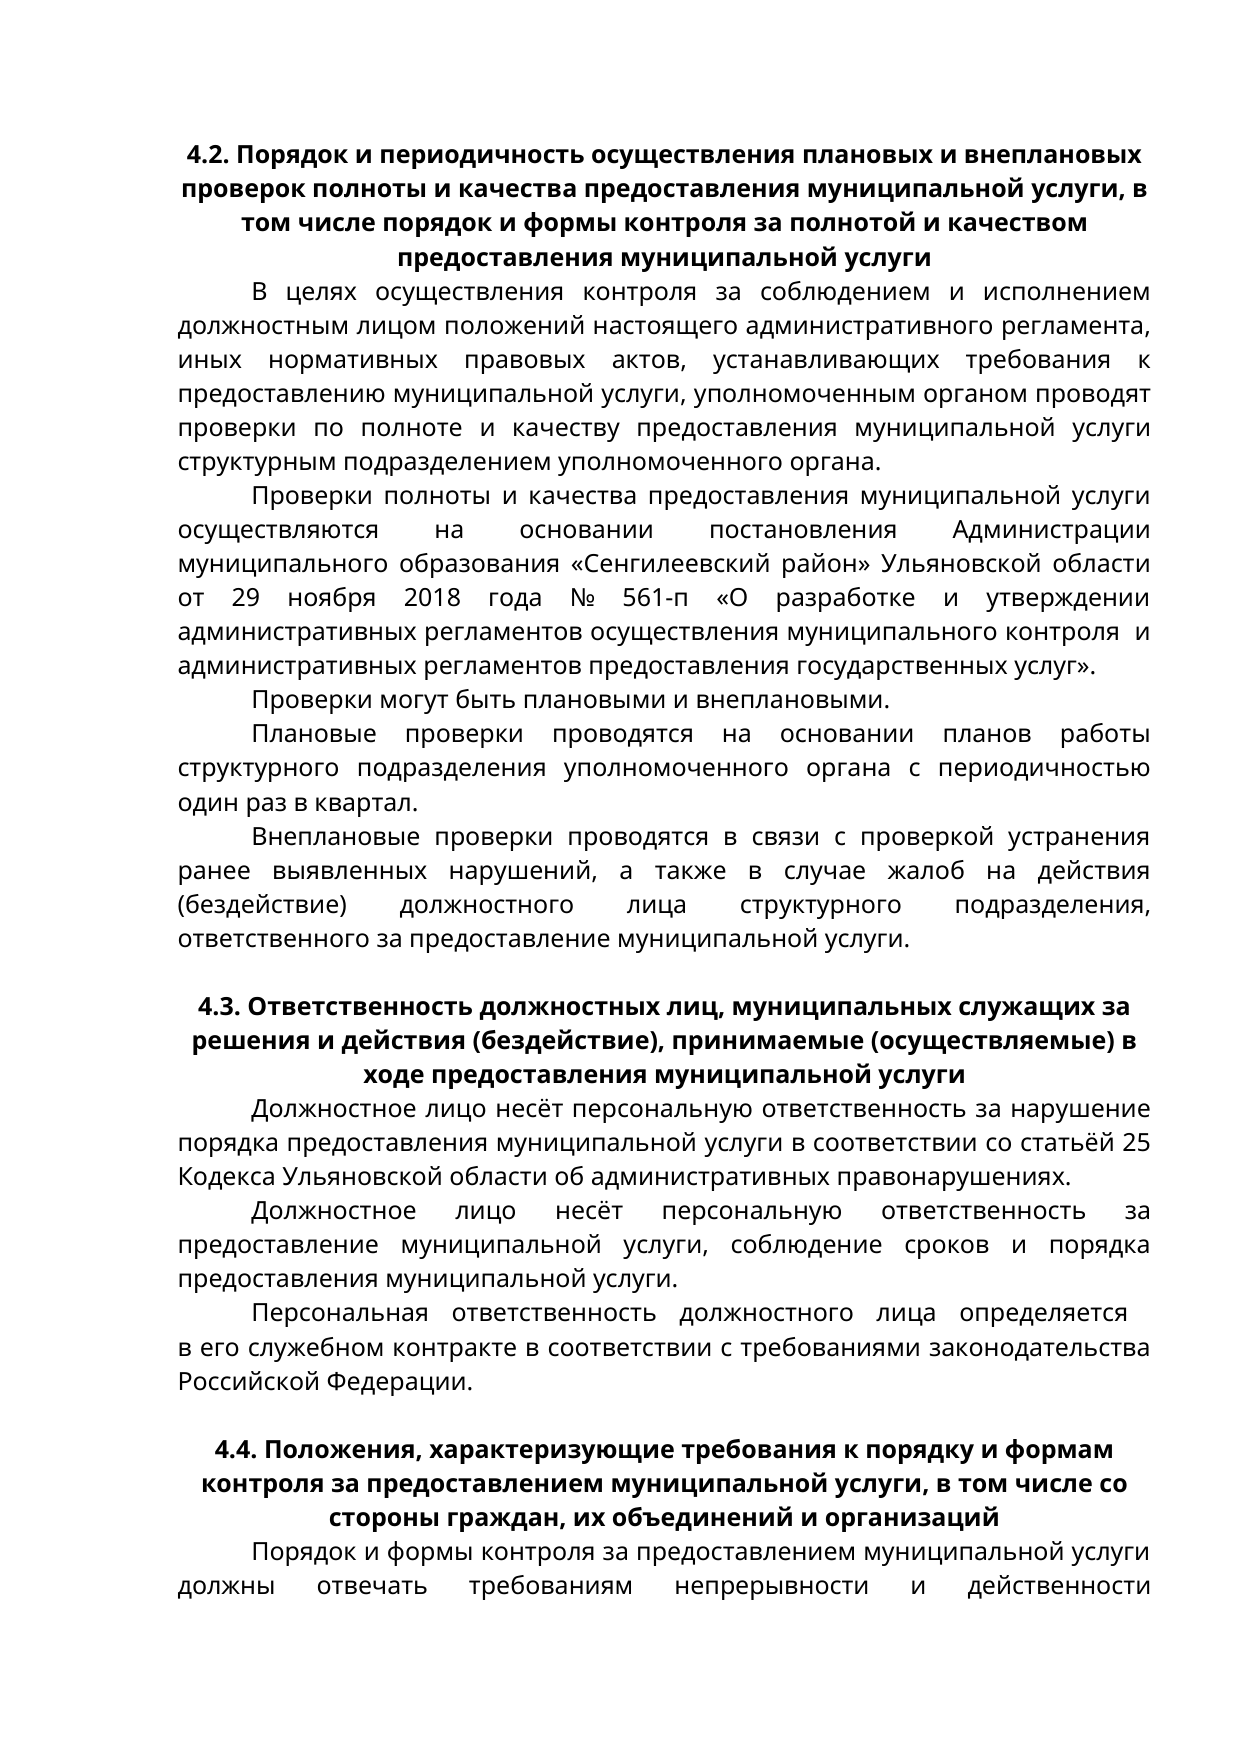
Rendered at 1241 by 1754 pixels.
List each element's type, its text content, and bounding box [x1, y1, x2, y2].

text Проверки могут быть плановыми и внеплановыми. [177, 682, 1152, 716]
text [177, 1533, 1152, 1602]
text Внеплановые проверки проводятся в связи с проверкой устранения ранее выявленных нарушений, а также в случае жалоб на действия (бездействие) должностного лица структурного подразделения, ответственного за предоставление муниципальной услуги. [177, 818, 1152, 954]
text Должностное лицо несёт персональную ответственность за предоставление муниципальной услуги, соблюдение сроков и порядка предоставления муниципальной услуги. [177, 1193, 1152, 1295]
text 4.4. Положения, характеризующие требования к порядку и формам контроля за предоставлением муниципальной услуги, в том числе со стороны граждан, их объединений и организаций [177, 1431, 1152, 1533]
text Должностное лицо несёт персональную ответственность за нарушение порядка предоставления муниципальной услуги в соответствии со статьёй 25 Кодекса Ульяновской области об административных правонарушениях. [177, 1091, 1152, 1193]
text 4.2. Порядок и периодичность осуществления плановых и внеплановых проверок полноты и качества предоставления муниципальной услуги, в том числе порядок и формы контроля за полнотой и качеством предоставления муниципальной услуги [177, 137, 1152, 273]
text 4.3. Ответственность должностных лиц, муниципальных служащих за решения и действия (бездействие), принимаемые (осуществляемые) в ходе предоставления муниципальной услуги [177, 988, 1152, 1091]
text Плановые проверки проводятся на основании планов работы структурного подразделения уполномоченного органа с периодичностью один раз в квартал. [177, 716, 1152, 818]
text В целях осуществления контроля за соблюдением и исполнением должностным лицом положений настоящего административного регламента, иных нормативных правовых актов, устанавливающих требования к предоставлению муниципальной услуги, уполномоченным органом проводят проверки по полноте и качеству предоставления муниципальной услуги структурным подразделением уполномоченного органа. [177, 273, 1152, 478]
text Проверки полноты и качества предоставления муниципальной услуги осуществляются на основании постановления Администрации муниципального образования «Сенгилеевский район» Ульяновской области от 29 ноября 2018 года № 561-п «О разработке и утверждении административных регламентов осуществления муниципального контроля и административных регламентов предоставления государственных услуг». [177, 478, 1152, 682]
text Персональная ответственность должностного лица определяется в его служебном контракте в соответствии с требованиями законодательства Российской Федерации. [177, 1295, 1152, 1397]
